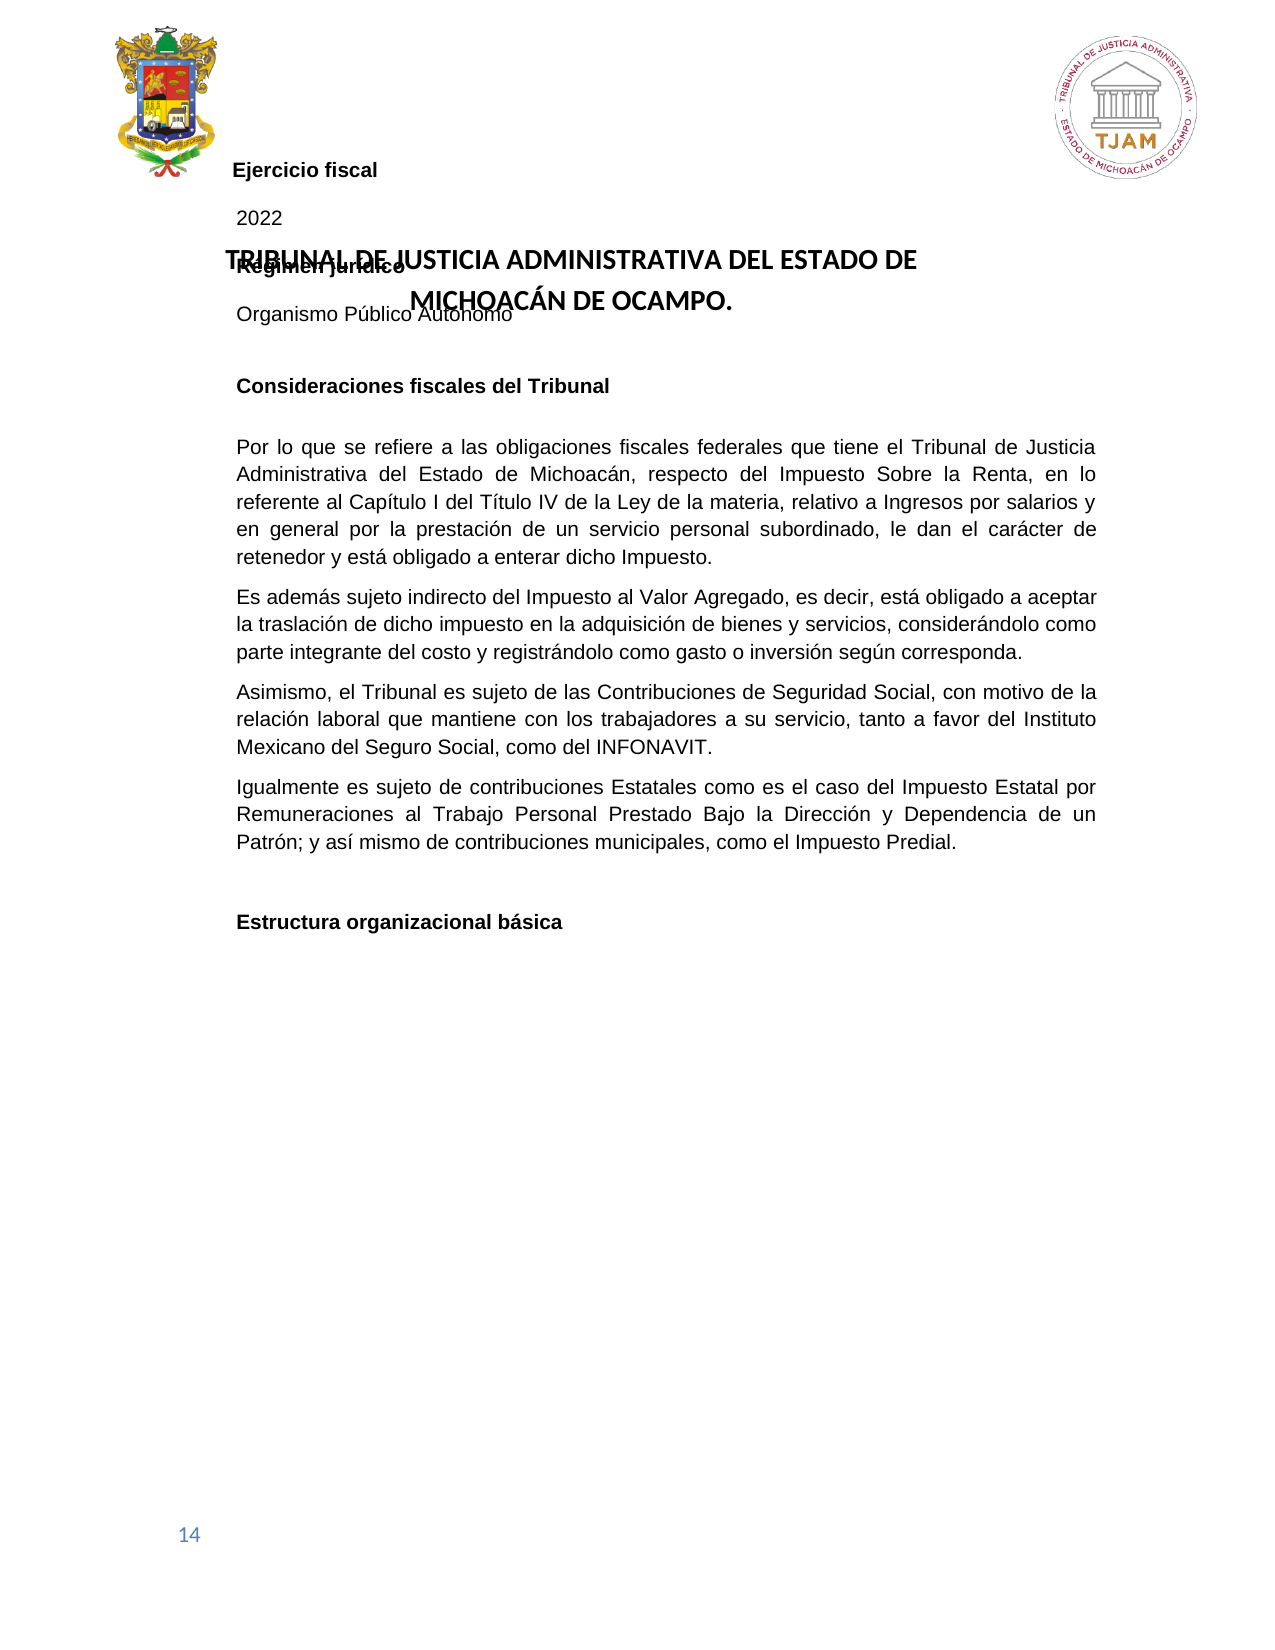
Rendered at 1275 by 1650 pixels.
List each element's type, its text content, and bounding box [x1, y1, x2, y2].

text Es además sujeto indirecto del Impuesto al Valor Agregado, es decir, está obligado a aceptar la traslación de dicho impuesto en la adquisición de bienes y servicios, considerándolo como parte integrante del costo y registrándolo como gasto o inversión según corresponda. [236, 584, 1098, 663]
text Estructura organizacional básica [177, 909, 1098, 933]
text Ejercicio fiscal [177, 158, 1098, 182]
text Por lo que se refiere a las obligaciones fiscales federales que tiene el Tribunal de Justicia Administrativa del Estado de Michoacán, respecto del Impuesto Sobre la Renta, en lo referente al Capítulo I del Título IV de la Ley de la materia, relativo a Ingresos por salarios y en general por la prestación de un servicio personal subordinado, le dan el carácter de retenedor y está obligado a enterar dicho Impuesto. [236, 434, 1098, 568]
picture [1054, 36, 1197, 179]
text Régimen jurídico [177, 254, 1098, 278]
text Igualmente es sujeto de contribuciones Estatales como es el caso del Impuesto Estatal por Remuneraciones al Trabajo Personal Prestado Bajo la Dirección y Dependencia de un Patrón; y así mismo de contribuciones municipales, como el Impuesto Predial. [236, 774, 1098, 853]
text 2022 [236, 206, 1098, 230]
text Organismo Público Autónomo [236, 302, 1098, 326]
text Consideraciones fiscales del Tribunal [177, 374, 1098, 398]
picture [114, 26, 218, 177]
text Asimismo, el Tribunal es sujeto de las Contribuciones de Seguridad Social, con motivo de la relación laboral que mantiene con los trabajadores a su servicio, tanto a favor del Instituto Mexicano del Seguro Social, como del INFONAVIT. [236, 679, 1098, 758]
